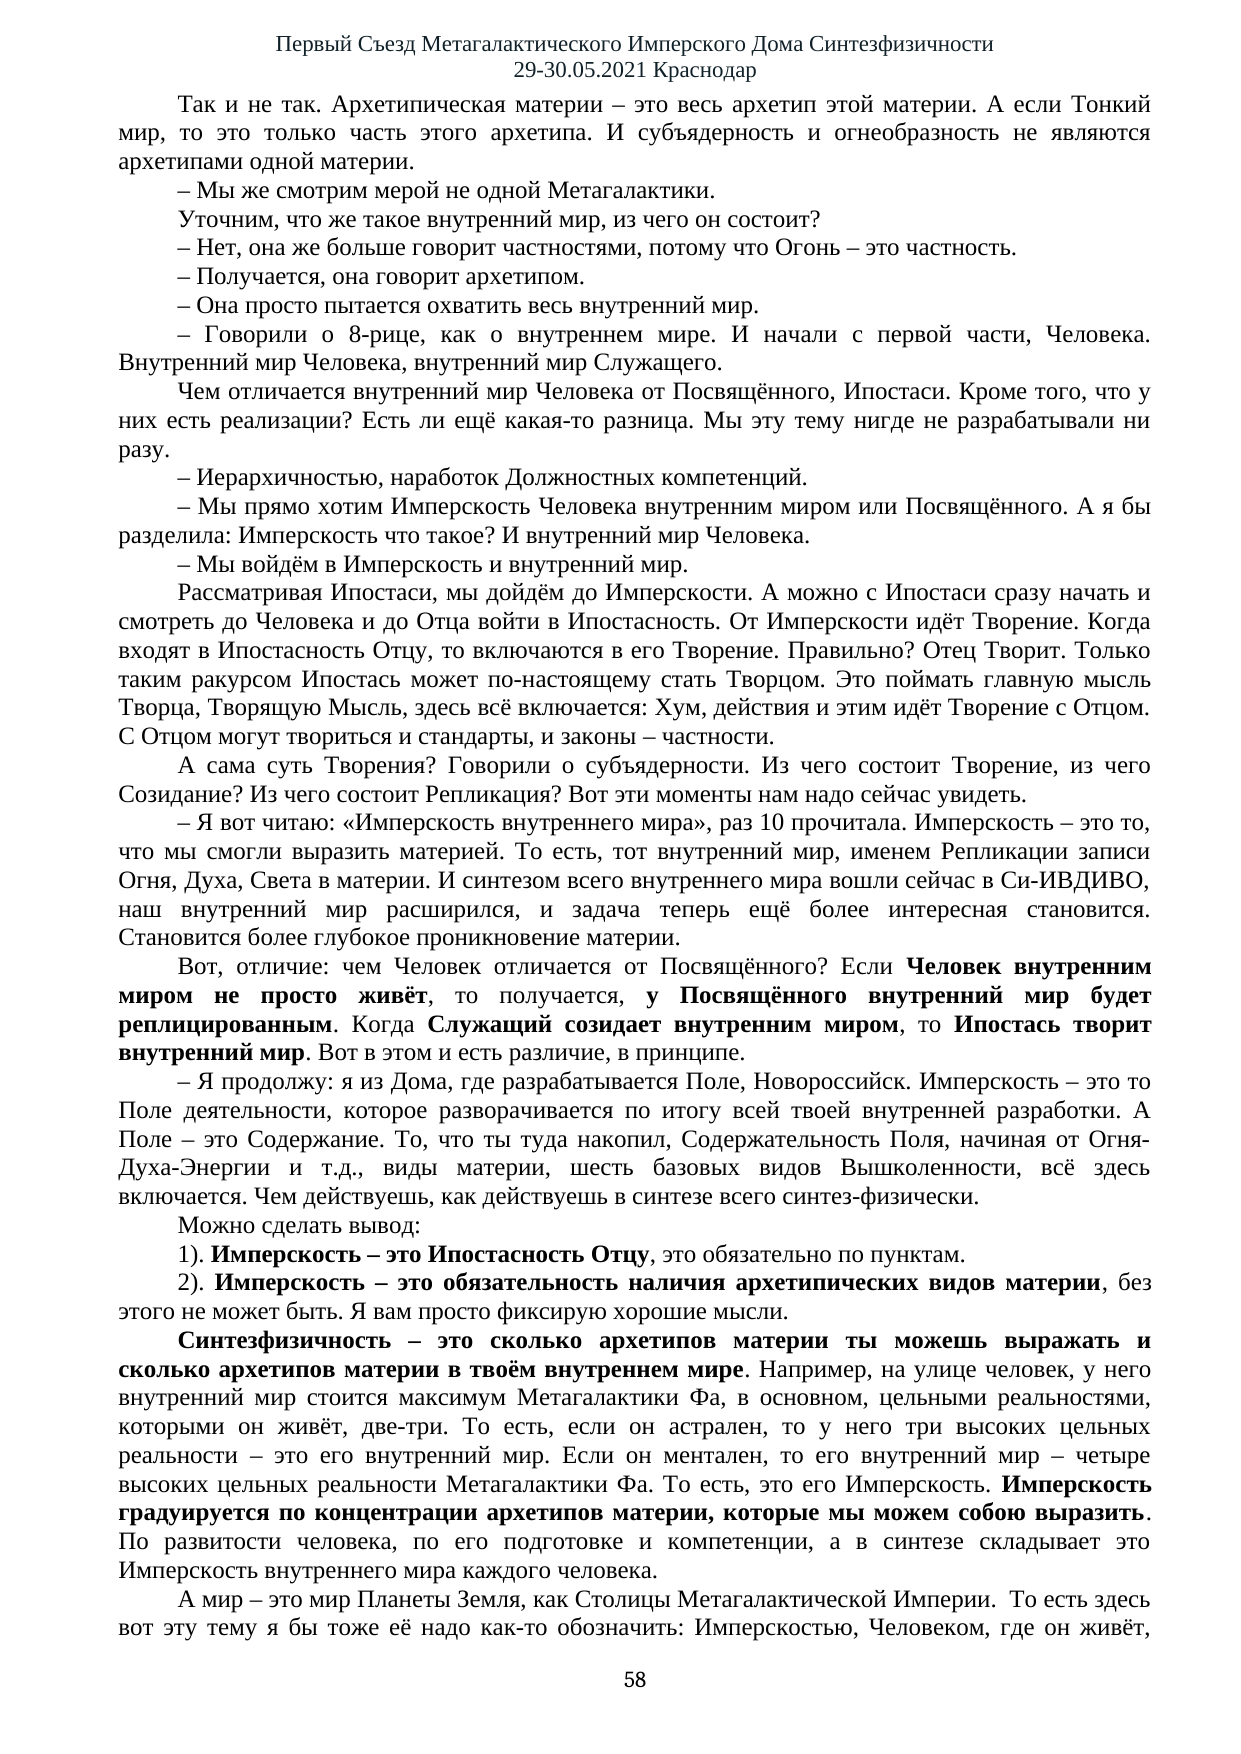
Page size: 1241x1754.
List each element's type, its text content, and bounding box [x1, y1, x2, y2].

text – Я вот читаю: «Имперскость внутреннего мира», раз 10 прочитала. Имперскость – это то, что мы смогли выразить материей. То есть, тот внутренний мир, именем Репликации записи Огня, Духа, Света в материи. И синтезом всего внутреннего мира вошли сейчас в Си-ИВДИВО, наш внутренний мир расширился, и задача теперь ещё более интересная становится. Становится более глубокое проникновение материи. [118, 807, 1152, 951]
text Можно сделать вывод: [118, 1210, 1152, 1239]
text Уточним, что же такое внутренний мир, из чего он состоит? [118, 204, 1152, 232]
text – Мы же смотрим мерой не одной Метагалактики. [118, 175, 1152, 204]
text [118, 1584, 1152, 1641]
text – Говорили о 8-рице, как о внутреннем мире. И начали с первой части, Человека. Внутренний мир Человека, внутренний мир Служащего. [118, 319, 1152, 376]
text 2). Имперскость – это обязательность наличия архетипических видов материи, без этого не может быть. Я вам просто фиксирую хорошие мысли. [118, 1267, 1152, 1325]
text – Иерархичностью, наработок Должностных компетенций. [118, 462, 1152, 491]
text Рассматривая Ипостаси, мы дойдём до Имперскости. А можно с Ипостаси сразу начать и смотреть до Человека и до Отца войти в Ипостасность. От Имперскости идёт Творение. Когда входят в Ипостасность Отцу, то включаются в его Творение. Правильно? Отец Творит. Только таким ракурсом Ипостась может по-настоящему стать Творцом. Это поймать главную мысль Творца, Творящую Мысль, здесь всё включается: Хум, действия и этим идёт Творение с Отцом. С Отцом могут твориться и стандарты, и законы – частности. [118, 577, 1152, 750]
text – Мы войдём в Имперскость и внутренний мир. [118, 549, 1152, 577]
text – Я продолжу: я из Дома, где разрабатывается Поле, Новороссийск. Имперскость – это то Поле деятельности, которое разворачивается по итогу всей твоей внутренней разработки. А Поле – это Содержание. То, что ты туда накопил, Содержательность Поля, начиная от Огня-Духа-Энергии и т.д., виды материи, шесть базовых видов Вышколенности, всё здесь включается. Чем действуешь, как действуешь в синтезе всего синтез-физически. [118, 1066, 1152, 1210]
text Вот, отличие: чем Человек отличается от Посвящённого? Если Человек внутренним миром не просто живёт, то получается, у Посвящённого внутренний мир будет реплицированным. Когда Служащий созидает внутренним миром, то Ипостась творит внутренний мир. Вот в этом и есть различие, в принципе. [118, 951, 1152, 1066]
text А сама суть Творения? Говорили о субъядерности. Из чего состоит Творение, из чего Созидание? Из чего состоит Репликация? Вот эти моменты нам надо сейчас увидеть. [118, 750, 1152, 807]
text – Нет, она же больше говорит частностями, потому что Огонь – это частность. [118, 232, 1152, 261]
text Синтезфизичность – это сколько архетипов материи ты можешь выражать и сколько архетипов материи в твоём внутреннем мире. Например, на улице человек, у него внутренний мир стоится максимум Метагалактики Фа, в основном, цельными реальностями, которыми он живёт, две-три. То есть, если он астрален, то у него три высоких цельных реальности – это его внутренний мир. Если он ментален, то его внутренний мир – четыре высоких цельных реальности Метагалактики Фа. То есть, это его Имперскость. Имперскость градуируется по концентрации архетипов материи, которые мы можем собою выразить. По развитости человека, по его подготовке и компетенции, а в синтезе складывает это Имперскость внутреннего мира каждого человека. [118, 1325, 1152, 1584]
text Так и не так. Архетипическая материи – это весь архетип этой материи. А если Тонкий мир, то это только часть этого архетипа. И субъядерность и огнеобразность не являются архетипами одной материи. [118, 89, 1152, 175]
text Чем отличается внутренний мир Человека от Посвящённого, Ипостаси. Кроме того, что у них есть реализации? Есть ли ещё какая-то разница. Мы эту тему нигде не разрабатывали ни разу. [118, 376, 1152, 462]
text 1). Имперскость – это Ипостасность Отцу, это обязательно по пунктам. [118, 1239, 1152, 1267]
text – Она просто пытается охватить весь внутренний мир. [118, 290, 1152, 319]
text – Мы прямо хотим Имперскость Человека внутренним миром или Посвящённого. А я бы разделила: Имперскость что такое? И внутренний мир Человека. [118, 491, 1152, 549]
text – Получается, она говорит архетипом. [118, 261, 1152, 290]
